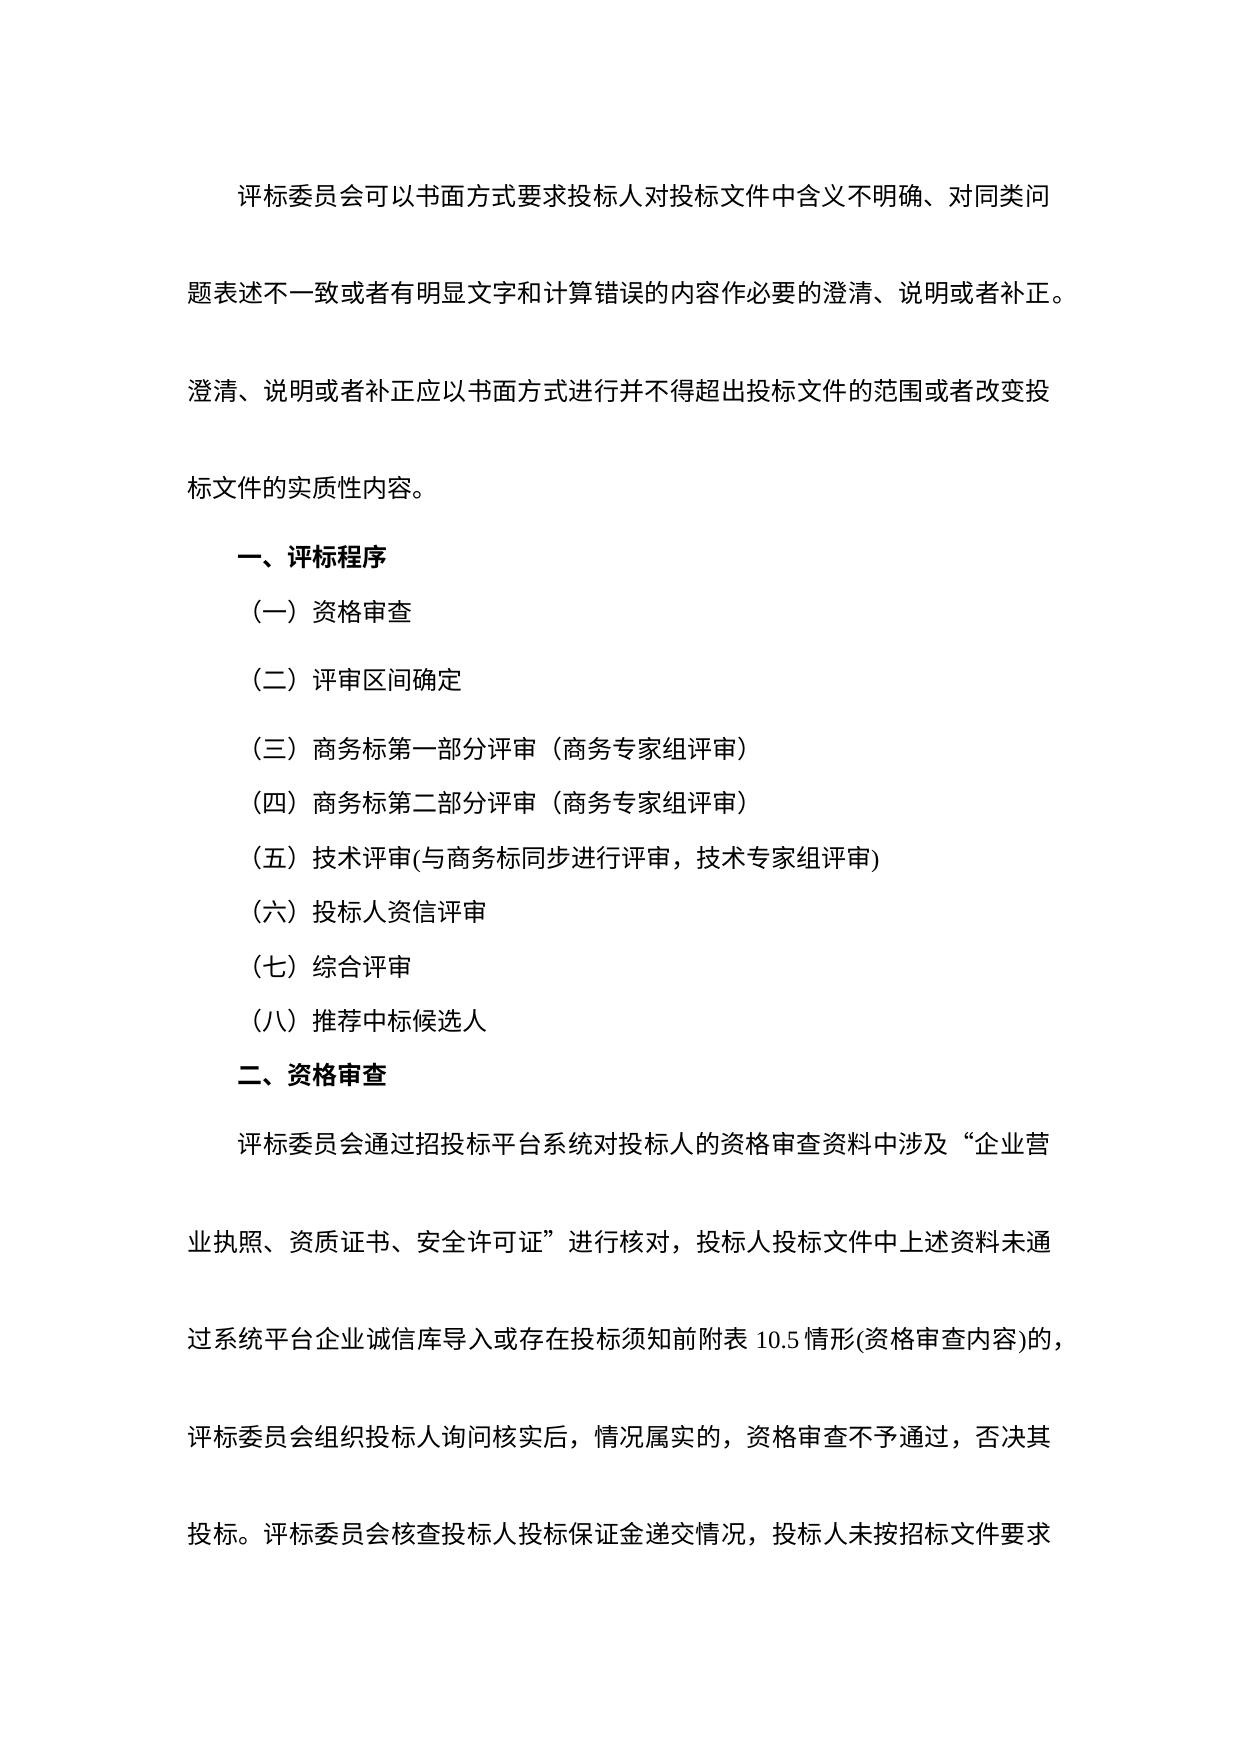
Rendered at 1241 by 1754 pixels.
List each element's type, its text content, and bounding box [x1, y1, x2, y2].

text （三）商务标第一部分评审（商务专家组评审） [187, 729, 1053, 766]
text 二、资格审查 [187, 1056, 1053, 1092]
text 评标委员会可以书面方式要求投标人对投标文件中含义不明确、对同类问题表述不一致或者有明显文字和计算错误的内容作必要的澄清、说明或者补正。澄清、说明或者补正应以书面方式进行并不得超出投标文件的范围或者改变投标文件的实质性内容。 [187, 162, 1053, 519]
text （六）投标人资信评审 [187, 893, 1053, 929]
text （四）商务标第二部分评审（商务专家组评审） [187, 784, 1053, 820]
text （七）综合评审 [187, 947, 1053, 983]
text （一）资格审查 [187, 592, 1053, 628]
text （八）推荐中标候选人 [187, 1001, 1053, 1038]
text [187, 1110, 1053, 1565]
text 一、评标程序 [187, 538, 1053, 574]
text （二）评审区间确定 [187, 646, 1053, 711]
text （五）技术评审(与商务标同步进行评审，技术专家组评审) [187, 838, 1053, 874]
